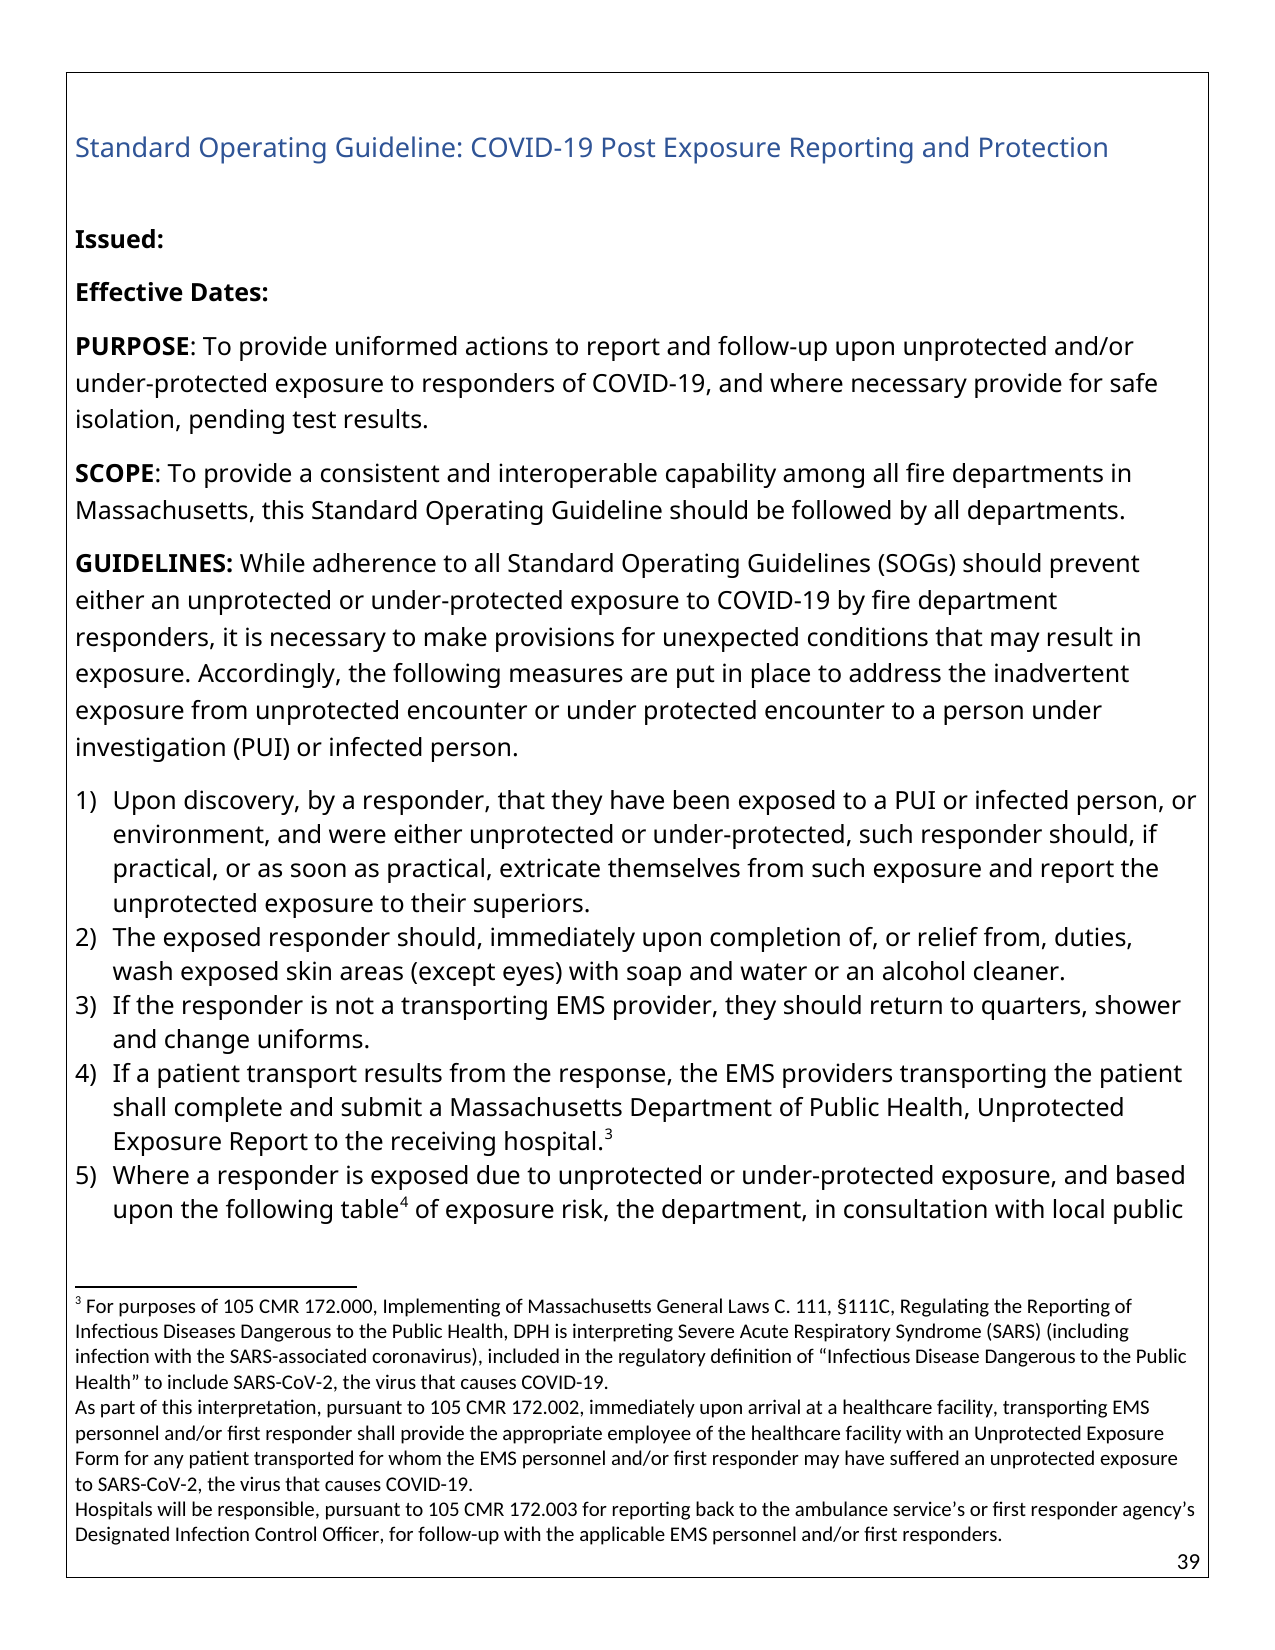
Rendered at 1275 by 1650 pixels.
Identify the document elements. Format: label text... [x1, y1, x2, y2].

subtitle Standard Operating Guideline: COVID-19 Post Exposure Reporting and Protection [75, 128, 1200, 165]
list The exposed responder should, immediately upon completion of, or relief from, duties, wash exposed skin areas (except eyes) with soap and water or an alcohol cleaner. [75, 919, 1200, 987]
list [75, 1158, 1200, 1226]
list If a patient transport results from the response, the EMS providers transporting the patient shall complete and submit a Massachusetts Department of Public Health, Unprotected Exposure Report to the receiving hospital. [75, 1056, 1200, 1158]
text SCOPE: To provide a consistent and interoperable capability among all fire departments in Massachusetts, this Standard Operating Guideline should be followed by all departments. [75, 456, 1200, 526]
list If the responder is not a transporting EMS provider, they should return to quarters, shower and change uniforms. [75, 987, 1200, 1056]
text Issued: [75, 222, 1200, 256]
text PURPOSE: To provide uniformed actions to report and follow-up upon unprotected and/or under-protected exposure to responders of COVID-19, and where necessary provide for safe isolation, pending test results. [75, 328, 1200, 436]
list Upon discovery, by a responder, that they have been exposed to a PUI or infected person, or environment, and were either unprotected or under-protected, such responder should, if practical, or as soon as practical, extricate themselves from such exposure and report the unprotected exposure to their superiors. [75, 783, 1200, 919]
text GUIDELINES: While adherence to all Standard Operating Guidelines (SOGs) should prevent either an unprotected or under-protected exposure to COVID-19 by fire department responders, it is necessary to make provisions for unexpected conditions that may result in exposure. Accordingly, the following measures are put in place to address the inadvertent exposure from unprotected encounter or under protected encounter to a person under investigation (PUI) or infected person. [75, 546, 1200, 764]
text Effective Dates: [75, 275, 1200, 309]
